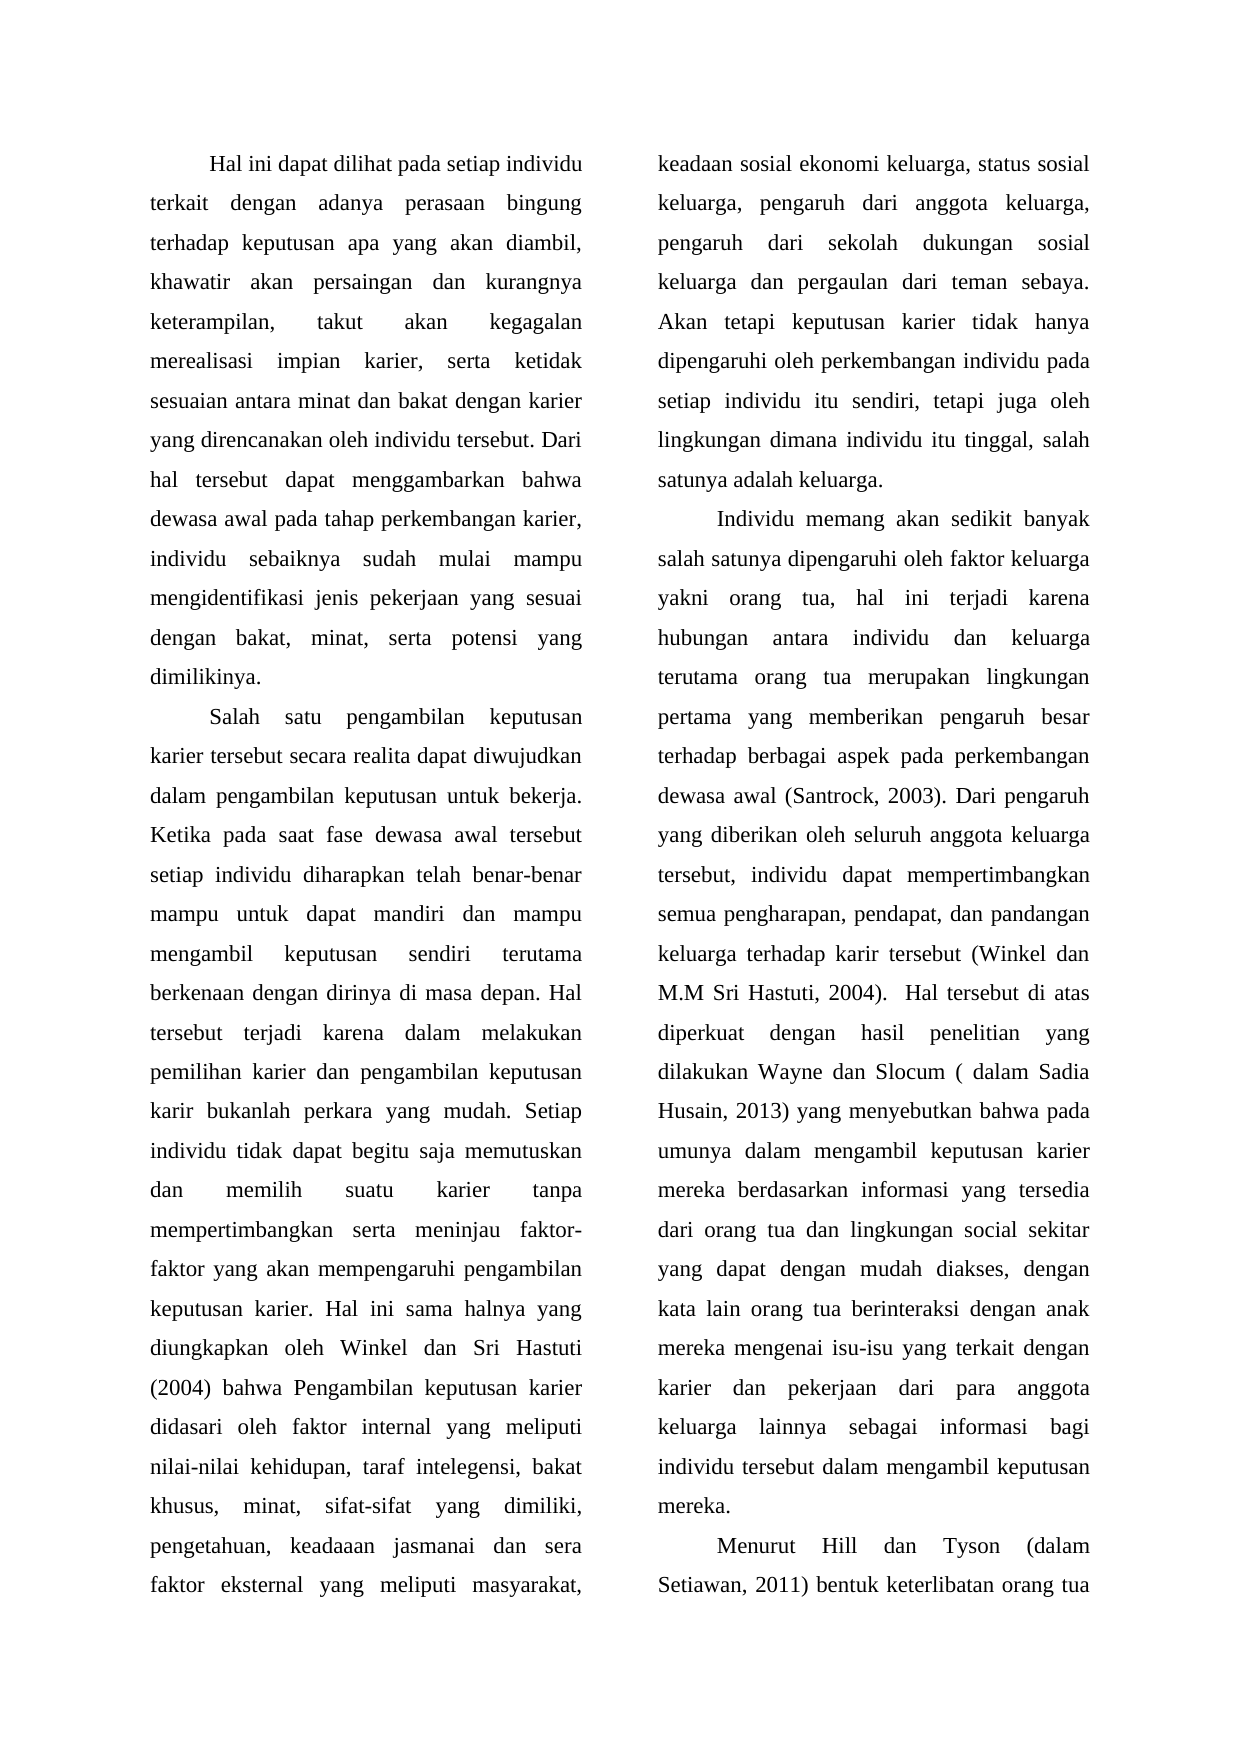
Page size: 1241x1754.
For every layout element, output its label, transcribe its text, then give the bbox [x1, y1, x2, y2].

list Hal ini dapat dilihat pada setiap individu terkait dengan adanya perasaan bingung terhadap keputusan apa yang akan diambil, khawatir akan persaingan dan kurangnya keterampilan, takut akan kegagalan merealisasi impian karier, serta ketidak sesuaian antara minat dan bakat dengan karier yang direncanakan oleh individu tersebut. Dari hal tersebut dapat menggambarkan bahwa dewasa awal pada tahap perkembangan karier, individu sebaiknya sudah mulai mampu mengidentifikasi jenis pekerjaan yang sesuai dengan bakat, minat, serta potensi yang dimilikinya. [150, 150, 583, 689]
list Individu memang akan sedikit banyak salah satunya dipengaruhi oleh faktor keluarga yakni orang tua, hal ini terjadi karena hubungan antara individu dan keluarga terutama orang tua merupakan lingkungan pertama yang memberikan pengaruh besar terhadap berbagai aspek pada perkembangan dewasa awal (Santrock, 2003). Dari pengaruh yang diberikan oleh seluruh anggota keluarga tersebut, individu dapat mempertimbangkan semua pengharapan, pendapat, dan pandangan keluarga terhadap karir tersebut (Winkel dan M.M Sri Hastuti, 2004). Hal tersebut di atas diperkuat dengan hasil penelitian yang dilakukan Wayne dan Slocum ( dalam Sadia Husain, 2013) yang menyebutkan bahwa pada umunya dalam mengambil keputusan karier mereka berdasarkan informasi yang tersedia dari orang tua dan lingkungan social sekitar yang dapat dengan mudah diakses, dengan kata lain orang tua berinteraksi dengan anak mereka mengenai isu-isu yang terkait dengan karier dan pekerjaan dari para anggota keluarga lainnya sebagai informasi bagi individu tersebut dalam mengambil keputusan mereka. [658, 505, 1090, 1519]
list Salah satu pengambilan keputusan karier tersebut secara realita dapat diwujudkan dalam pengambilan keputusan untuk bekerja. Ketika pada saat fase dewasa awal tersebut setiap individu diharapkan telah benar-benar mampu untuk dapat mandiri dan mampu mengambil keputusan sendiri terutama berkenaan dengan dirinya di masa depan. Hal tersebut terjadi karena dalam melakukan pemilihan karier dan pengambilan keputusan karir bukanlah perkara yang mudah. Setiap individu tidak dapat begitu saja memutuskan dan memilih suatu karier tanpa mempertimbangkan serta meninjau faktor-faktor yang akan mempengaruhi pengambilan keputusan karier. Hal ini sama halnya yang diungkapkan oleh Winkel dan Sri Hastuti (2004) bahwa Pengambilan keputusan karier didasari oleh faktor internal yang meliputi nilai-nilai kehidupan, taraf intelegensi, bakat khusus, minat, sifat-sifat yang dimiliki, pengetahuan, keadaaan jasmanai dan sera faktor eksternal yang meliputi masyarakat, keadaan sosial ekonomi keluarga, status sosial keluarga, pengaruh dari anggota keluarga, pengaruh dari sekolah dukungan sosial keluarga dan pergaulan dari teman sebaya. Akan tetapi keputusan karier tidak hanya dipengaruhi oleh perkembangan individu pada setiap individu itu sendiri, tetapi juga oleh lingkungan dimana individu itu tinggal, salah satunya adalah keluarga. [150, 703, 583, 1598]
list Salah satu pengambilan keputusan karier tersebut secara realita dapat diwujudkan dalam pengambilan keputusan untuk bekerja. Ketika pada saat fase dewasa awal tersebut setiap individu diharapkan telah benar-benar mampu untuk dapat mandiri dan mampu mengambil keputusan sendiri terutama berkenaan dengan dirinya di masa depan. Hal tersebut terjadi karena dalam melakukan pemilihan karier dan pengambilan keputusan karir bukanlah perkara yang mudah. Setiap individu tidak dapat begitu saja memutuskan dan memilih suatu karier tanpa mempertimbangkan serta meninjau faktor-faktor yang akan mempengaruhi pengambilan keputusan karier. Hal ini sama halnya yang diungkapkan oleh Winkel dan Sri Hastuti (2004) bahwa Pengambilan keputusan karier didasari oleh faktor internal yang meliputi nilai-nilai kehidupan, taraf intelegensi, bakat khusus, minat, sifat-sifat yang dimiliki, pengetahuan, keadaaan jasmanai dan sera faktor eksternal yang meliputi masyarakat, keadaan sosial ekonomi keluarga, status sosial keluarga, pengaruh dari anggota keluarga, pengaruh dari sekolah dukungan sosial keluarga dan pergaulan dari teman sebaya. Akan tetapi keputusan karier tidak hanya dipengaruhi oleh perkembangan individu pada setiap individu itu sendiri, tetapi juga oleh lingkungan dimana individu itu tinggal, salah satunya adalah keluarga. [658, 150, 1090, 492]
